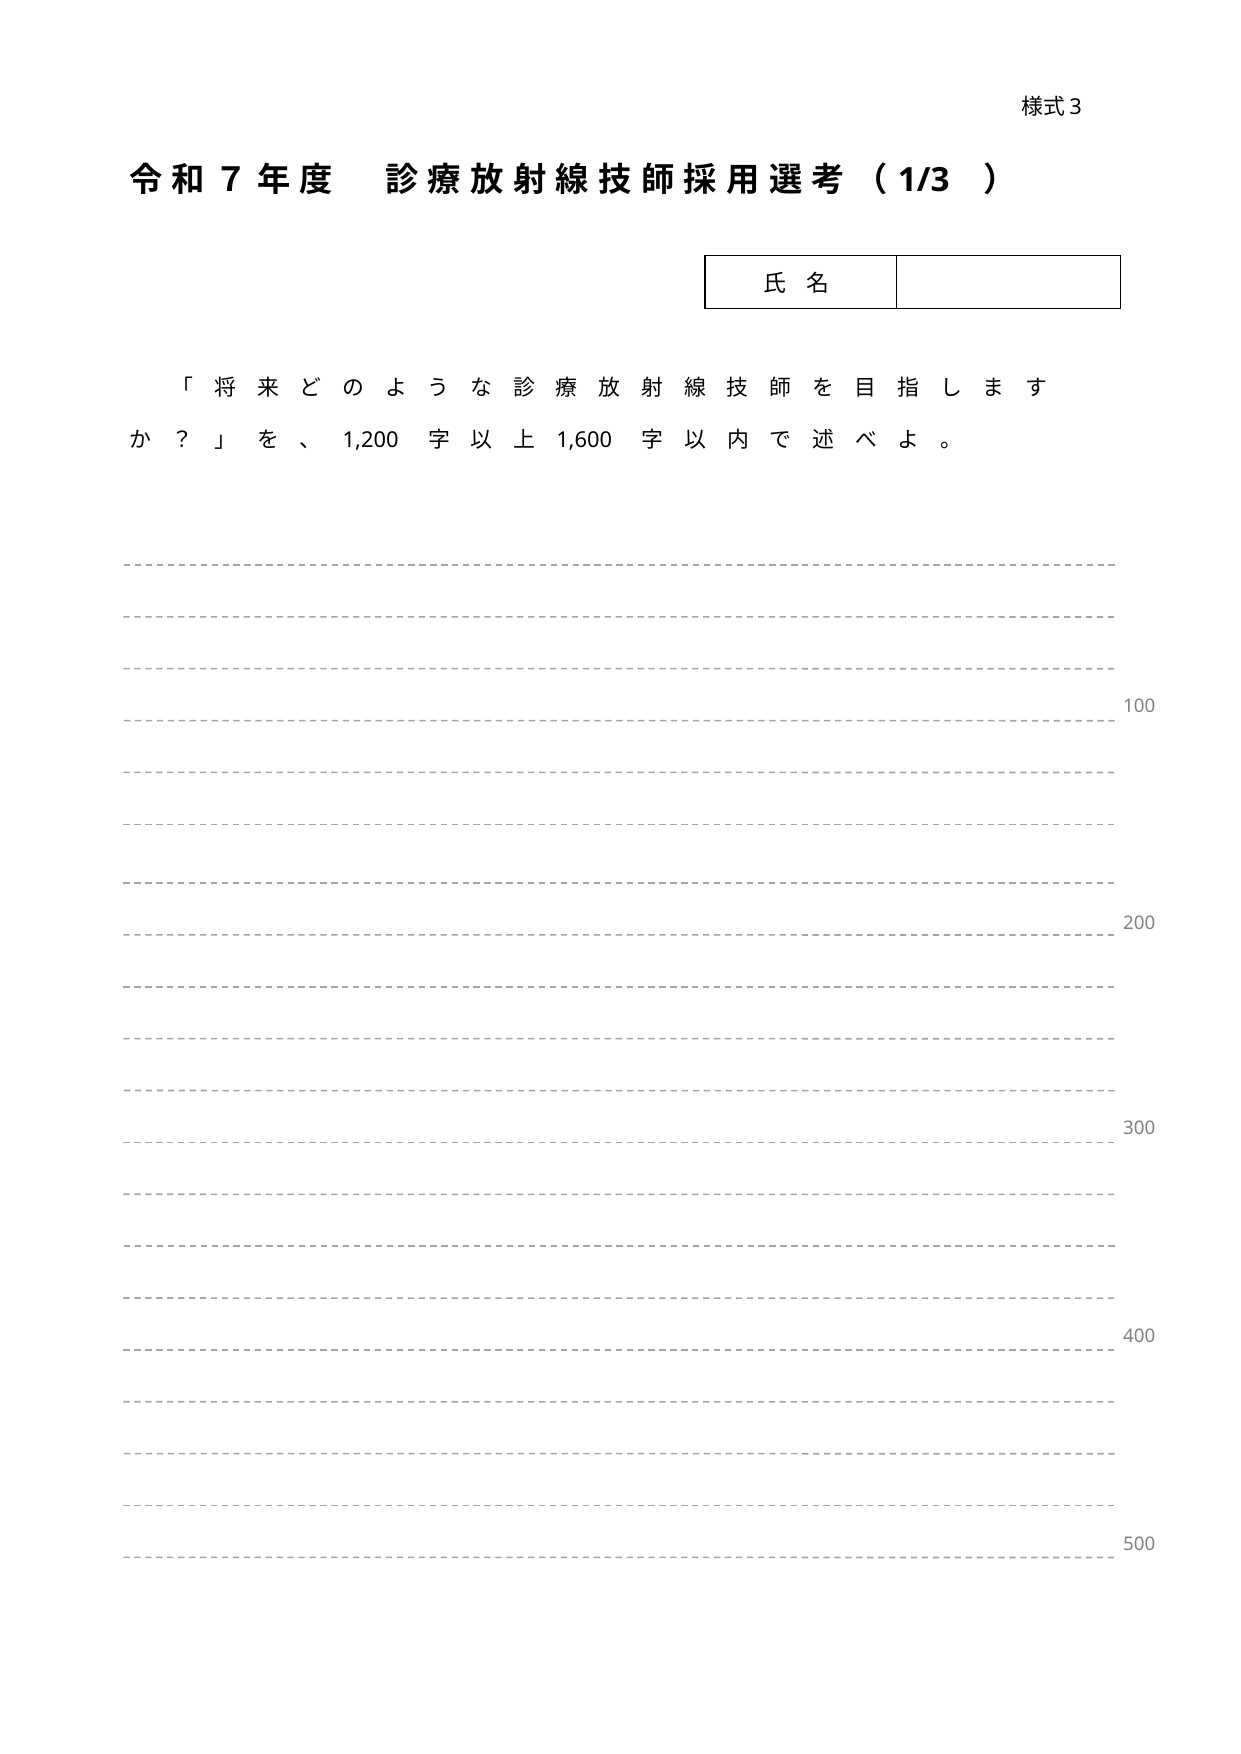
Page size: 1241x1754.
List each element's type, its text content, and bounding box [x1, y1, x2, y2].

text 「将来どのような診療放射線技師を目指しますか？」を、1,200字以上1,600字以内で述べよ。 [129, 360, 1111, 464]
text 令和７年度 診療放射線技師採用選考（1/3） [129, 151, 1111, 203]
table_header 氏名 [706, 256, 896, 307]
table_header [897, 256, 1120, 307]
